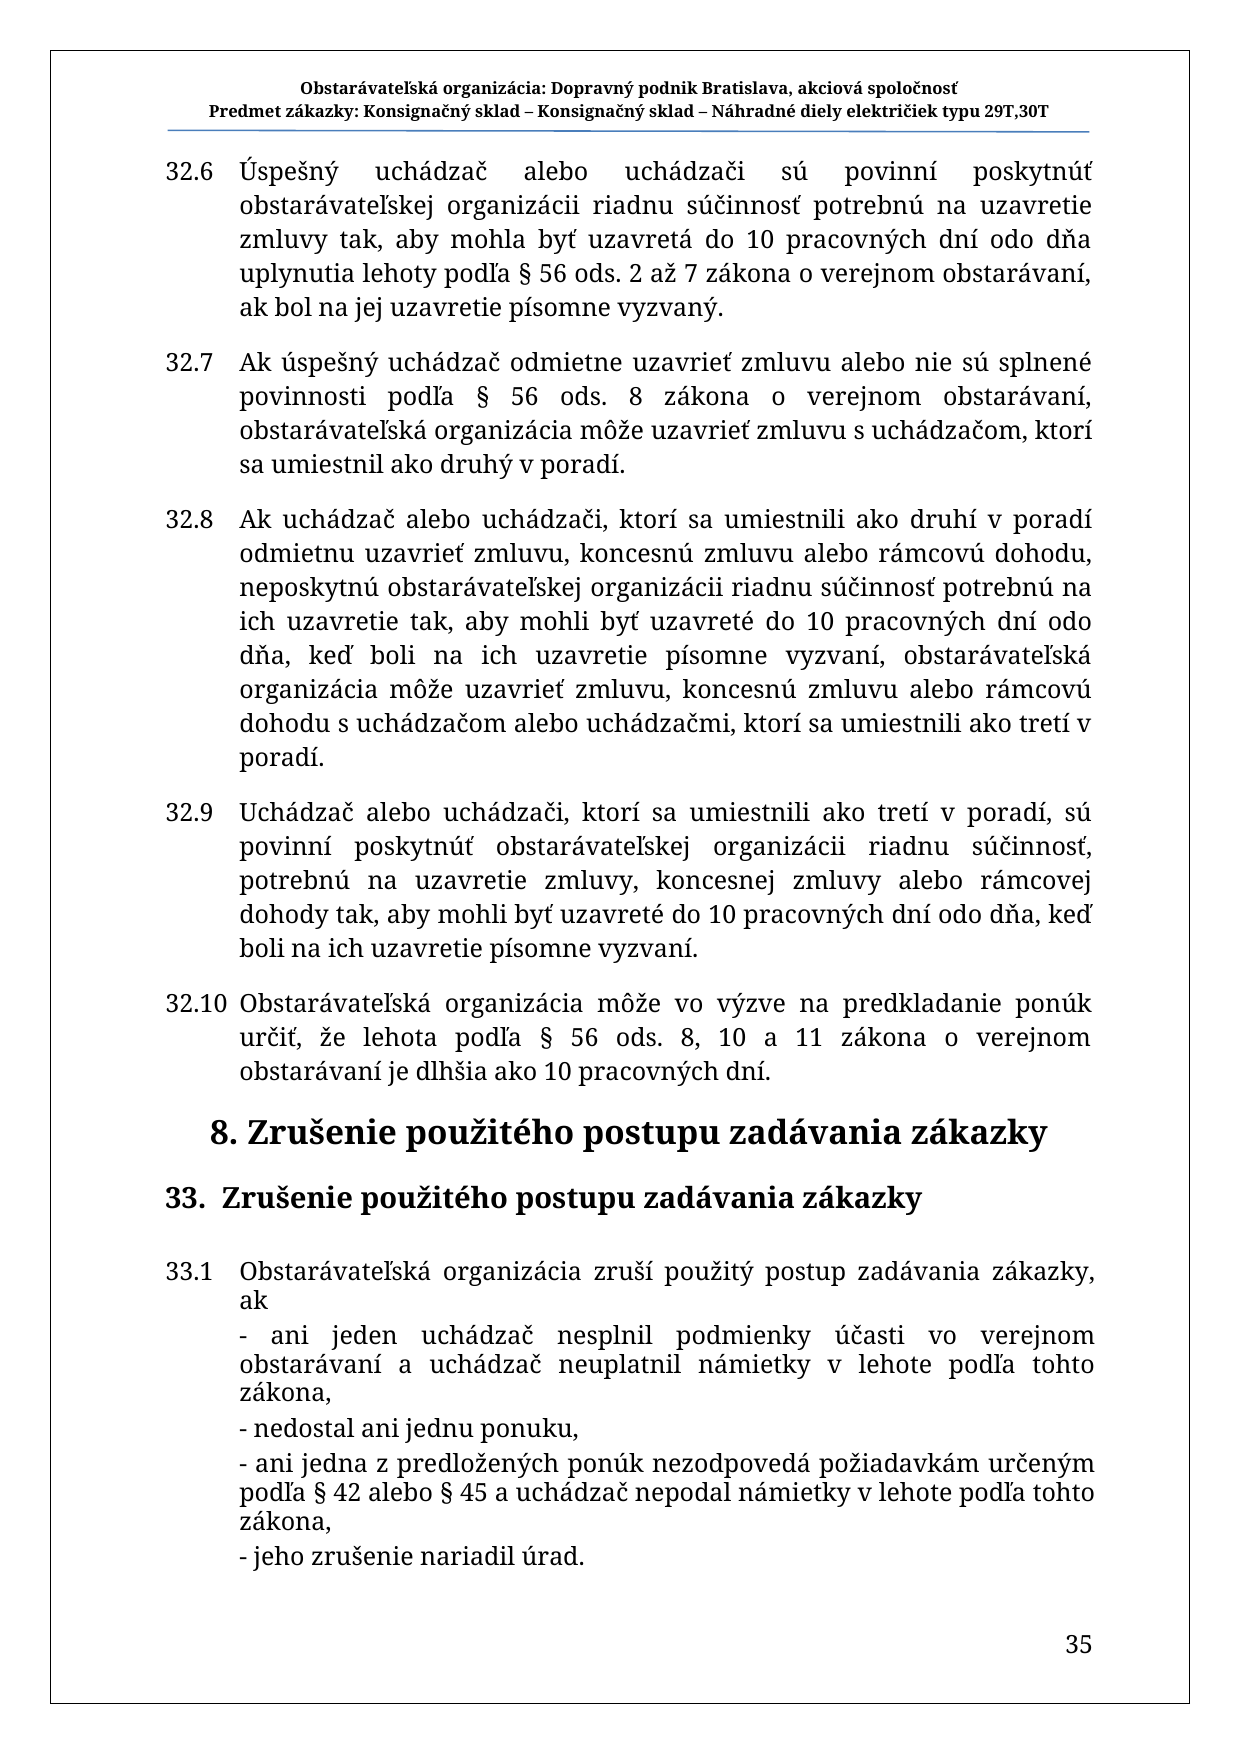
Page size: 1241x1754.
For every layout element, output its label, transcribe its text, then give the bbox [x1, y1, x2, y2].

text - ani jeden uchádzač nesplnil podmienky účasti vo verejnom obstarávaní a uchádzač neuplatnil námietky v lehote podľa tohto zákona, [239, 1322, 1096, 1407]
text - nedostal ani jednu ponuku, [239, 1414, 1096, 1443]
subtitle Zrušenie použitého postupu zadávania zákazky [165, 1177, 1093, 1217]
text - jeho zrušenie nariadil úrad. [239, 1543, 1096, 1571]
list Obstarávateľská organizácia môže vo výzve na predkladanie ponúk určiť, že lehota podľa § 56 ods. 8, 10 a 11 zákona o verejnom obstarávaní je dlhšia ako 10 pracovných dní. [165, 986, 1093, 1088]
list Uchádzač alebo uchádzači, ktorí sa umiestnili ako tretí v poradí, sú povinní poskytnúť obstarávateľskej organizácii riadnu súčinnosť, potrebnú na uzavretie zmluvy, koncesnej zmluvy alebo rámcovej dohody tak, aby mohli byť uzavreté do 10 pracovných dní odo dňa, keď boli na ich uzavretie písomne vyzvaní. [165, 795, 1093, 965]
subtitle 8. Zrušenie použitého postupu zadávania zákazky [165, 1109, 1093, 1154]
list Obstarávateľská organizácia zruší použitý postup zadávania zákazky, ak [165, 1258, 1096, 1315]
list Ak uchádzač alebo uchádzači, ktorí sa umiestnili ako druhí v poradí odmietnu uzavrieť zmluvu, koncesnú zmluvu alebo rámcovú dohodu, neposkytnú obstarávateľskej organizácii riadnu súčinnosť potrebnú na ich uzavretie tak, aby mohli byť uzavreté do 10 pracovných dní odo dňa, keď boli na ich uzavretie písomne vyzvaní, obstarávateľská organizácia môže uzavrieť zmluvu, koncesnú zmluvu alebo rámcovú dohodu s uchádzačom alebo uchádzačmi, ktorí sa umiestnili ako tretí v poradí. [165, 501, 1093, 774]
text - ani jedna z predložených ponúk nezodpovedá požiadavkám určeným podľa § 42 alebo § 45 a uchádzač nepodal námietky v lehote podľa tohto zákona, [239, 1450, 1096, 1536]
list Ak úspešný uchádzač odmietne uzavrieť zmluvu alebo nie sú splnené povinnosti podľa § 56 ods. 8 zákona o verejnom obstarávaní, obstarávateľská organizácia môže uzavrieť zmluvu s uchádzačom, ktorí sa umiestnil ako druhý v poradí. [165, 344, 1093, 481]
list Úspešný uchádzač alebo uchádzači sú povinní poskytnúť obstarávateľskej organizácii riadnu súčinnosť potrebnú na uzavretie zmluvy tak, aby mohla byť uzavretá do 10 pracovných dní odo dňa uplynutia lehoty podľa § 56 ods. 2 až 7 zákona o verejnom obstarávaní, ak bol na jej uzavretie písomne vyzvaný. [165, 153, 1093, 323]
